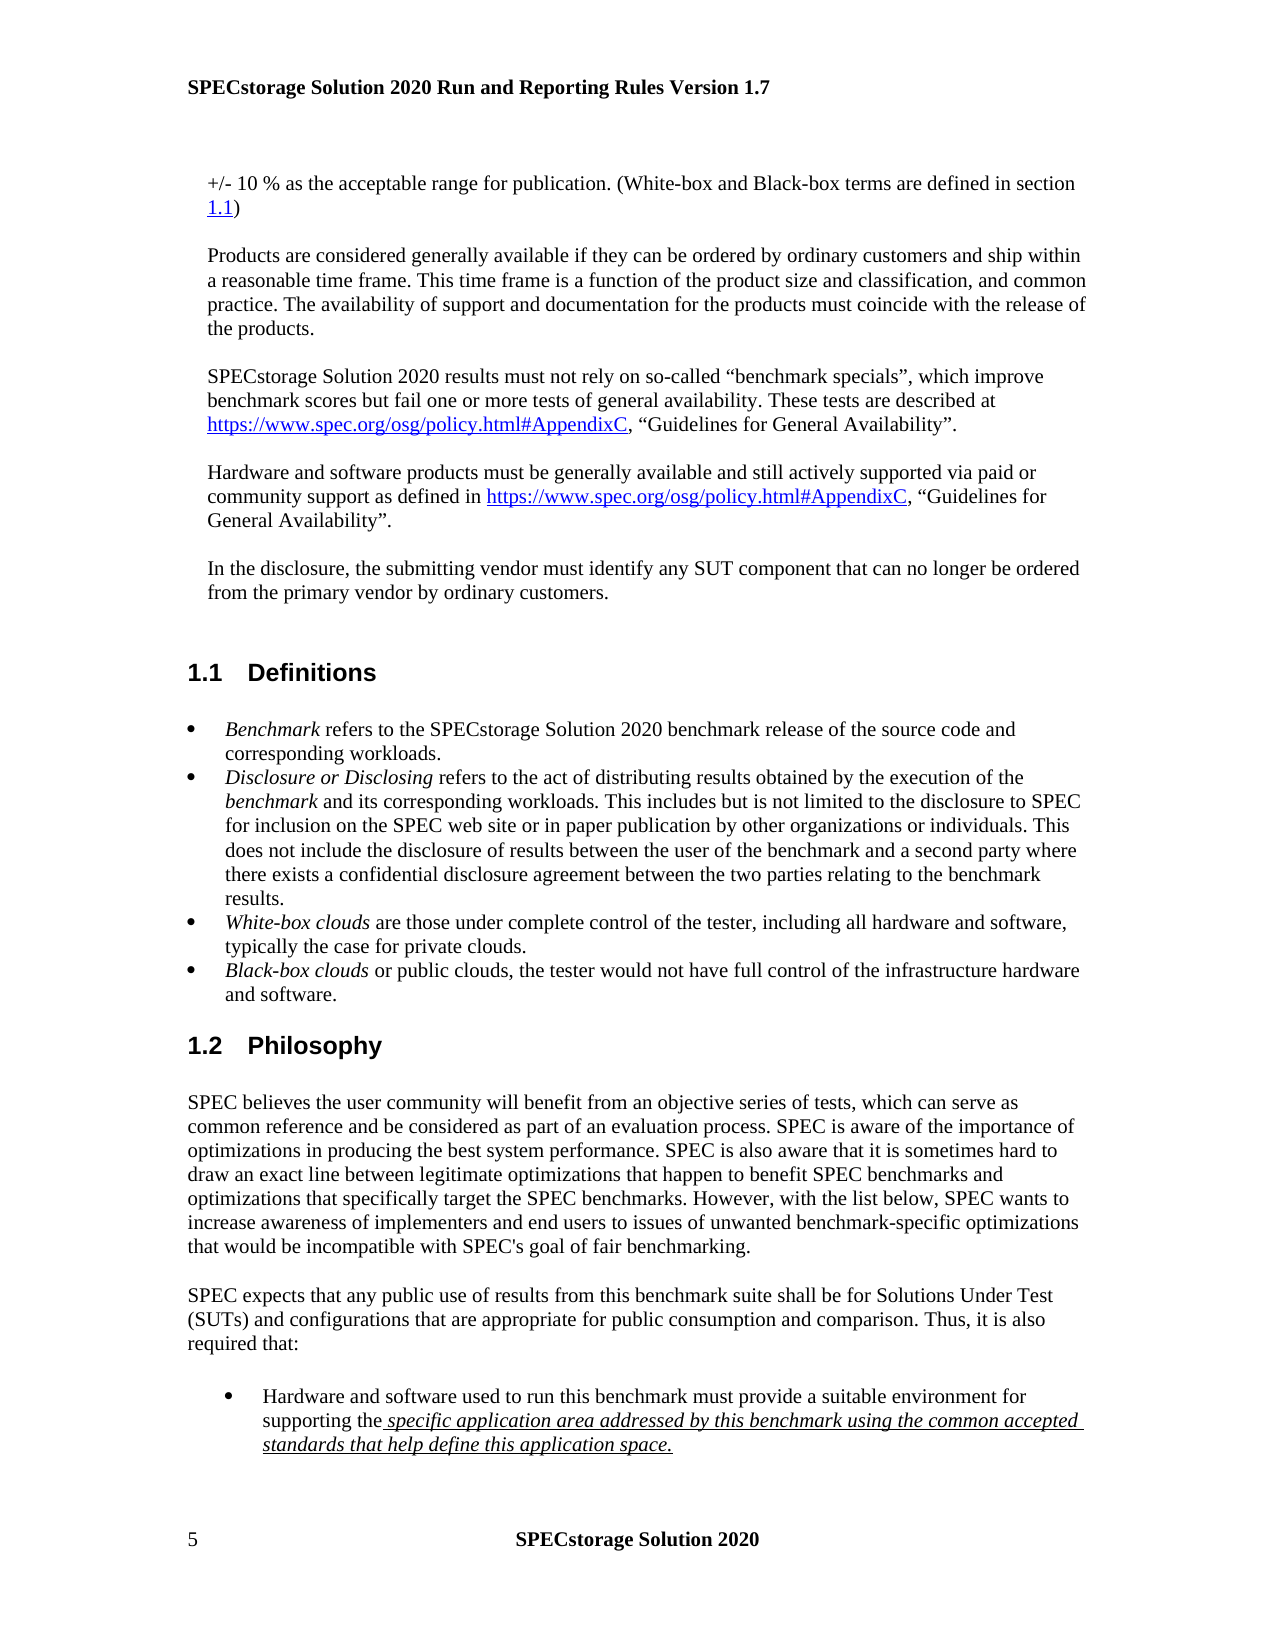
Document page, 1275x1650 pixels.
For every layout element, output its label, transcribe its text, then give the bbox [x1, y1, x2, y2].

list White-box clouds are those under complete control of the tester, including all hardware and software, typically the case for private clouds. [187, 910, 1087, 958]
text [187, 171, 1087, 219]
text SPEC expects that any public use of results from this benchmark suite shall be for Solutions Under Test (SUTs) and configurations that are appropriate for public consumption and comparison. Thus, it is also required that: [187, 1282, 1087, 1355]
text Products are considered generally available if they can be ordered by ordinary customers and ship within a reasonable time frame. This time frame is a function of the product size and classification, and common practice. The availability of support and documentation for the products must coincide with the release of the products. SPECstorage Solution 2020 results must not rely on so-called “benchmark specials”, which improve benchmark scores but fail one or more tests of general availability. These tests are described at https://www.spec.org/osg/policy.html#AppendixC, “Guidelines for General Availability”. Hardware and software products must be generally available and still actively supported via paid or community support as defined in https://www.spec.org/osg/policy.html#AppendixC, “Guidelines for General Availability”. [187, 219, 1087, 532]
subtitle Definitions [187, 658, 1087, 687]
list Hardware and software used to run this benchmark must provide a suitable environment for supporting the specific application area addressed by this benchmark using the common accepted standards that help define this application space. [225, 1384, 1087, 1456]
text In the disclosure, the submitting vendor must identify any SUT component that can no longer be ordered from the primary vendor by ordinary customers. [187, 532, 1087, 604]
list Benchmark refers to the SPECstorage Solution 2020 benchmark release of the source code and corresponding workloads. [187, 717, 1087, 765]
subtitle Philosophy [187, 1031, 1087, 1060]
list Disclosure or Disclosing refers to the act of distributing results obtained by the execution of the benchmark and its corresponding workloads. This includes but is not limited to the disclosure to SPEC for inclusion on the SPEC web site or in paper publication by other organizations or individuals. This does not include the disclosure of results between the user of the benchmark and a second party where there exists a confidential disclosure agreement between the two parties relating to the benchmark results. [187, 765, 1087, 910]
list Black-box clouds or public clouds, the tester would not have full control of the infrastructure hardware and software. [187, 958, 1087, 1006]
text SPEC believes the user community will benefit from an objective series of tests, which can serve as common reference and be considered as part of an evaluation process. SPEC is aware of the importance of optimizations in producing the best system performance. SPEC is also aware that it is sometimes hard to draw an exact line between legitimate optimizations that happen to benefit SPEC benchmarks and optimizations that specifically target the SPEC benchmarks. However, with the list below, SPEC wants to increase awareness of implementers and end users to issues of unwanted benchmark-specific optimizations that would be incompatible with SPEC's goal of fair benchmarking. [187, 1090, 1087, 1258]
